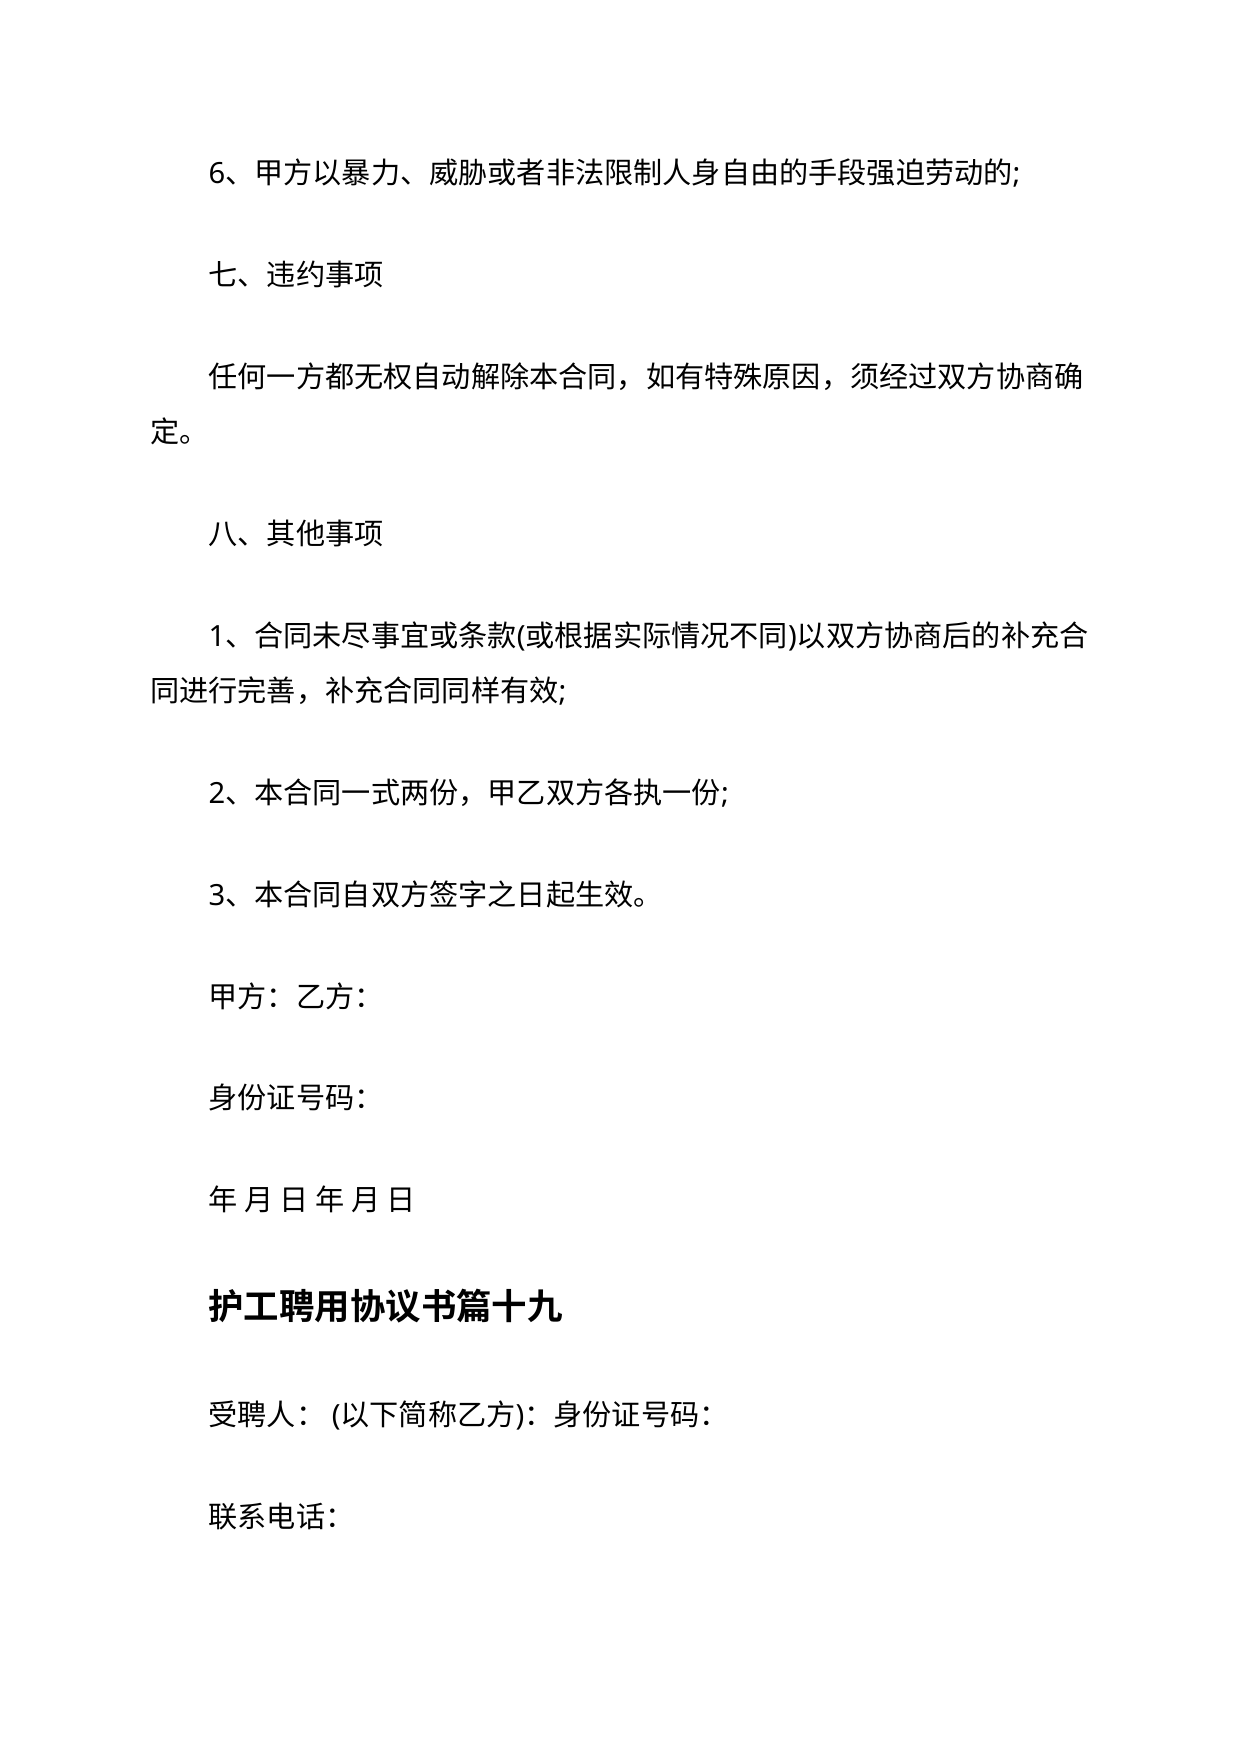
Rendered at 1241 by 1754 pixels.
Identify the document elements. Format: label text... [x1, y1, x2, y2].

text 受聘人： (以下简称乙方)：身份证号码： [150, 1392, 1090, 1434]
text 1、合同未尽事宜或条款(或根据实际情况不同)以双方协商后的补充合同进行完善，补充合同同样有效; [150, 612, 1090, 709]
text 2、本合同一式两份，甲乙双方各执一份; [150, 769, 1090, 812]
text 八、其他事项 [150, 510, 1090, 553]
text 任何一方都无权自动解除本合同，如有特殊原因，须经过双方协商确定。 [150, 354, 1090, 451]
text 七、违约事项 [150, 252, 1090, 294]
text 联系电话： [150, 1494, 1090, 1536]
text 甲方：乙方： [150, 973, 1090, 1015]
text 身份证号码： [150, 1075, 1090, 1117]
text 3、本合同自双方签字之日起生效。 [150, 871, 1090, 913]
text 护工聘用协议书篇十九 [150, 1278, 1090, 1330]
text 6、甲方以暴力、威胁或者非法限制人身自由的手段强迫劳动的; [150, 150, 1090, 192]
text 年 月 日 年 月 日 [150, 1177, 1090, 1219]
